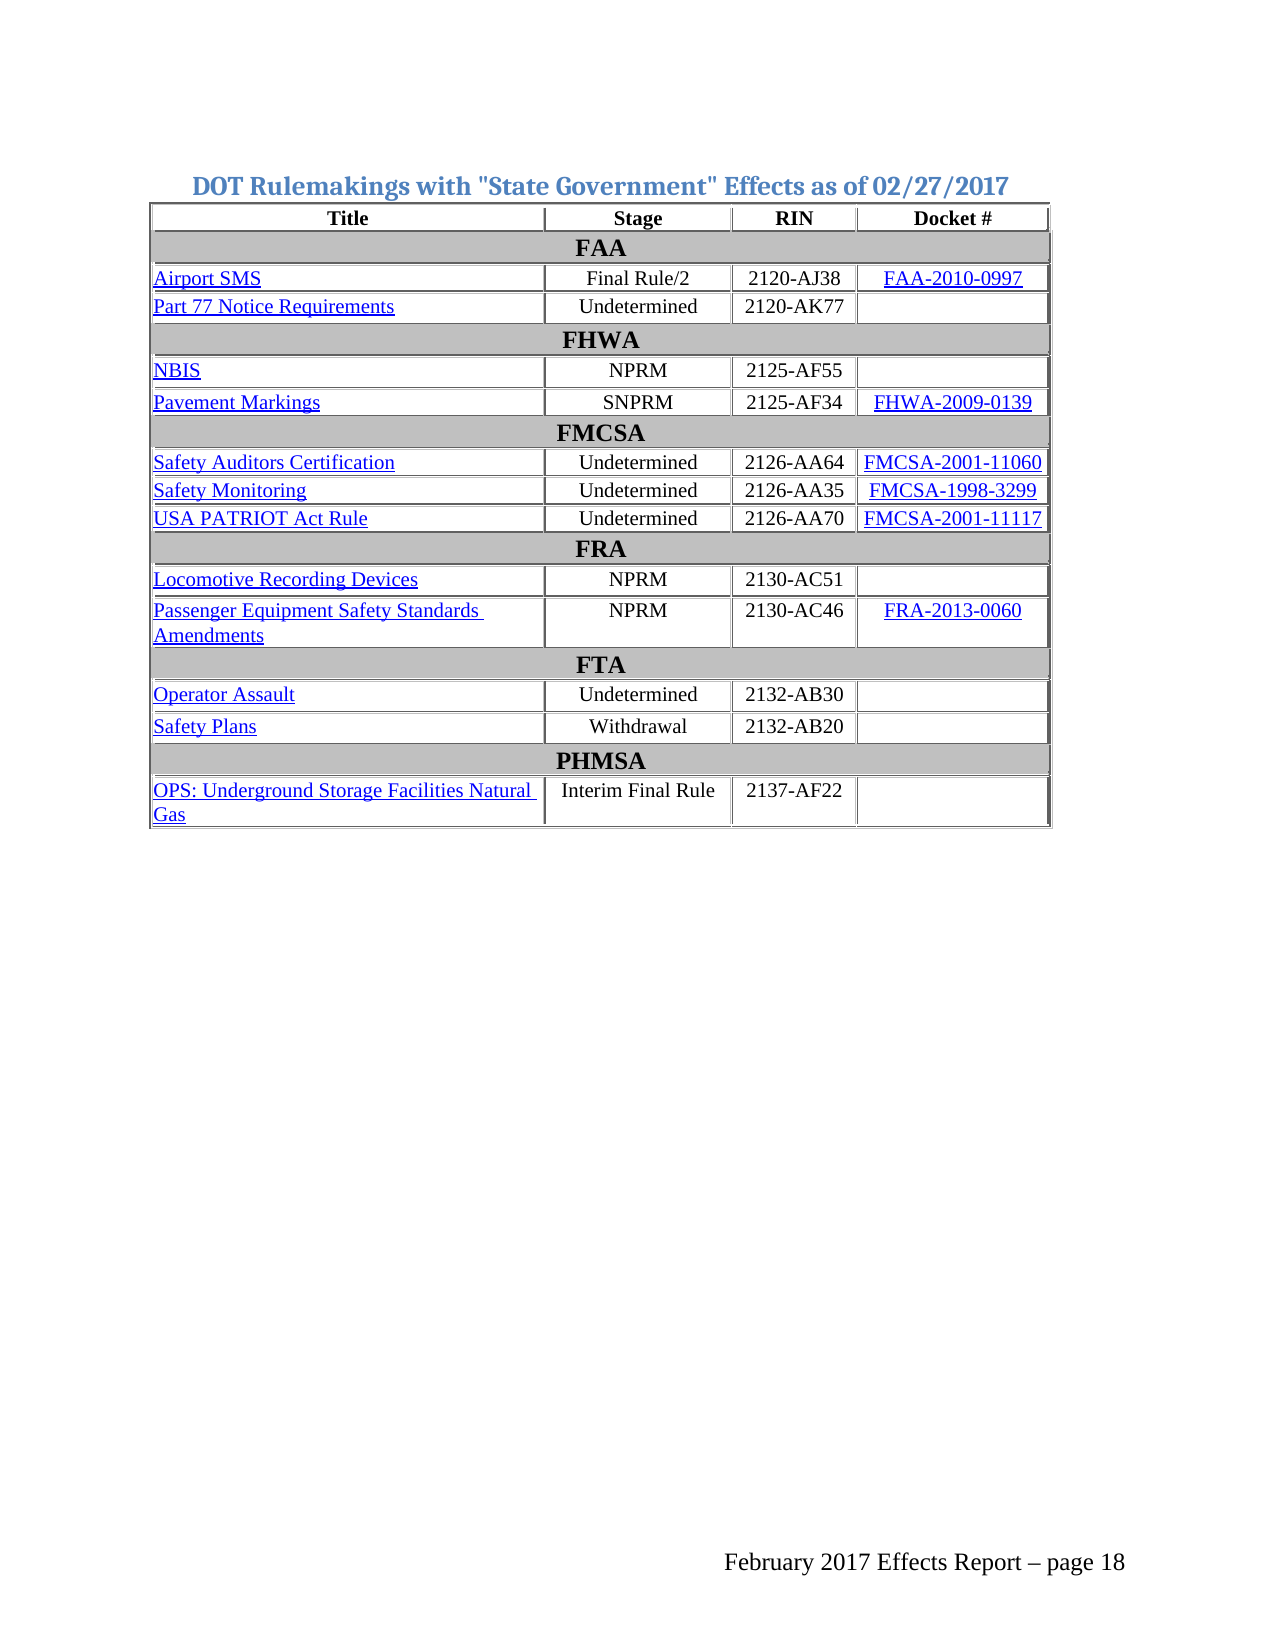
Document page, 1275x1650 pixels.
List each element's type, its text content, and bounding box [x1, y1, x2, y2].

table_header DOT Rulemakings with "State Government" Effects as of 02/27/2017 [150, 150, 1052, 202]
table_cell [151, 202, 1052, 828]
